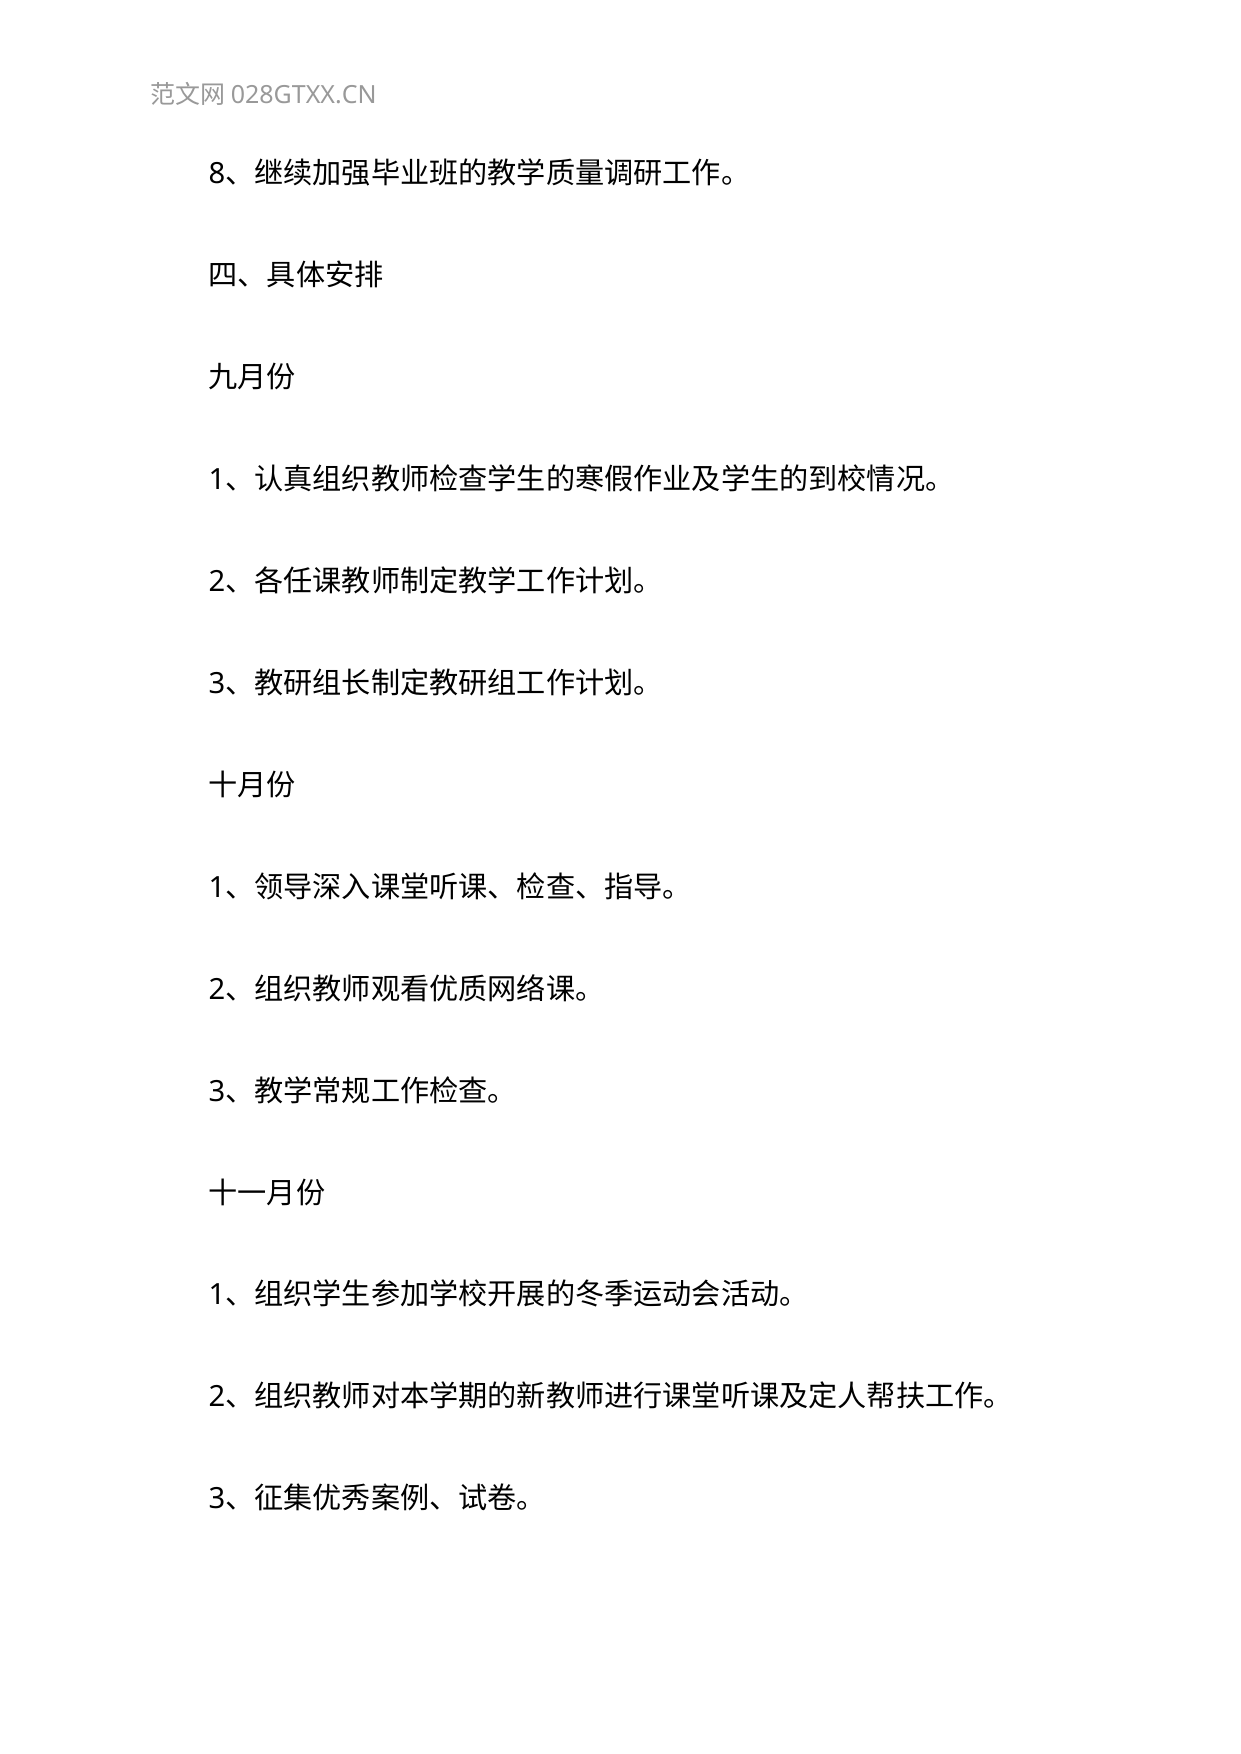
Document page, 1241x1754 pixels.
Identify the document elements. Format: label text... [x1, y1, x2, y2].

text 1、认真组织教师检查学生的寒假作业及学生的到校情况。 [150, 456, 1090, 498]
text 1、组织学生参加学校开展的冬季运动会活动。 [150, 1271, 1090, 1313]
text 8、继续加强毕业班的教学质量调研工作。 [150, 150, 1090, 192]
text 四、具体安排 [150, 252, 1090, 294]
text 3、教研组长制定教研组工作计划。 [150, 659, 1090, 702]
text 2、组织教师对本学期的新教师进行课堂听课及定人帮扶工作。 [150, 1373, 1090, 1415]
text 2、组织教师观看优质网络课。 [150, 965, 1090, 1008]
text 1、领导深入课堂听课、检查、指导。 [150, 863, 1090, 906]
text 2、各任课教师制定教学工作计划。 [150, 557, 1090, 600]
text 十一月份 [150, 1169, 1090, 1211]
text 十月份 [150, 761, 1090, 804]
text 3、征集优秀案例、试卷。 [150, 1475, 1090, 1517]
text 3、教学常规工作检查。 [150, 1067, 1090, 1109]
text 九月份 [150, 354, 1090, 396]
